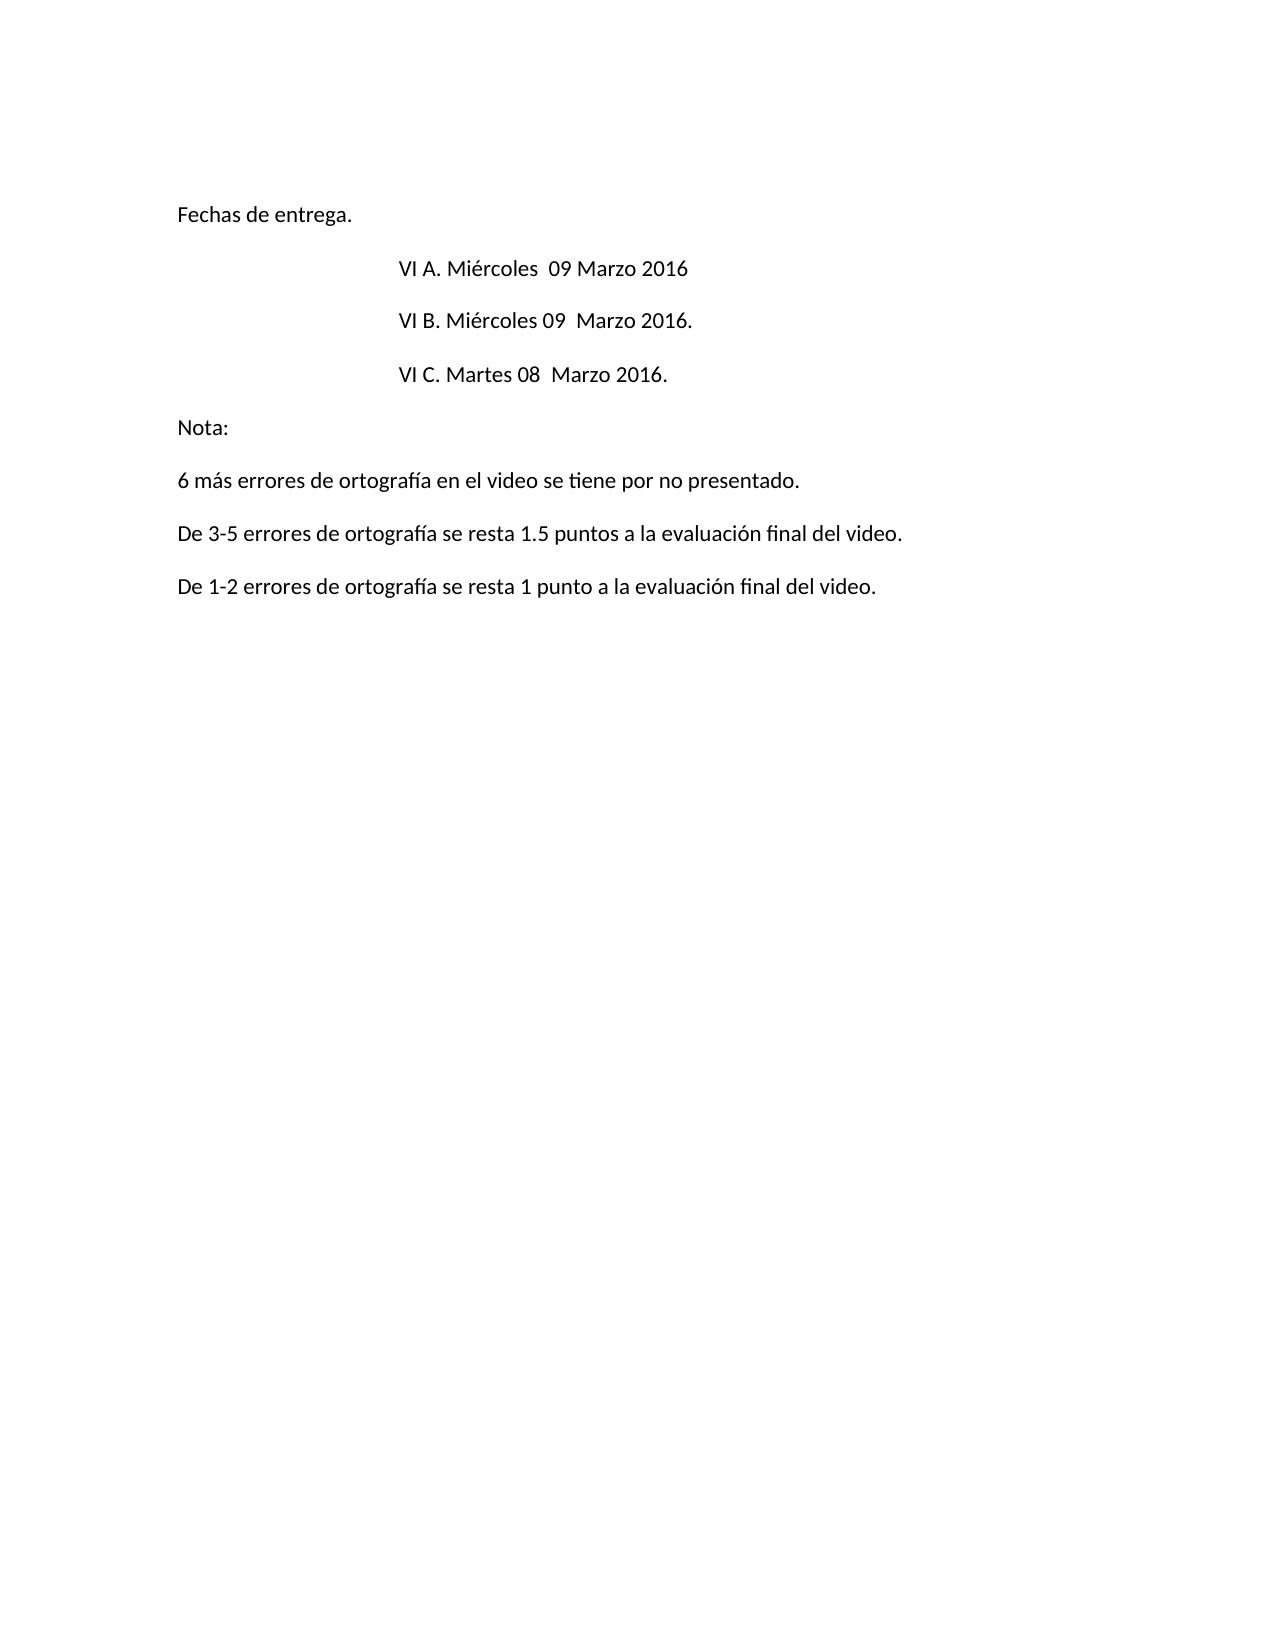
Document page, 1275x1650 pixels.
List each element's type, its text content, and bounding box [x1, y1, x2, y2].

text VI B. Miércoles 09 Marzo 2016. [177, 307, 1098, 335]
text Fechas de entrega. [177, 201, 1098, 229]
text De 1-2 errores de ortografía se resta 1 punto a la evaluación final del video. [177, 572, 1098, 600]
text VI A. Miércoles 09 Marzo 2016 [325, 254, 1098, 282]
text 6 más errores de ortografía en el video se tiene por no presentado. [177, 466, 1098, 494]
text De 3-5 errores de ortografía se resta 1.5 puntos a la evaluación final del video. [177, 519, 1098, 547]
text VI C. Martes 08 Marzo 2016. [177, 360, 1098, 388]
text Nota: [177, 413, 1098, 441]
